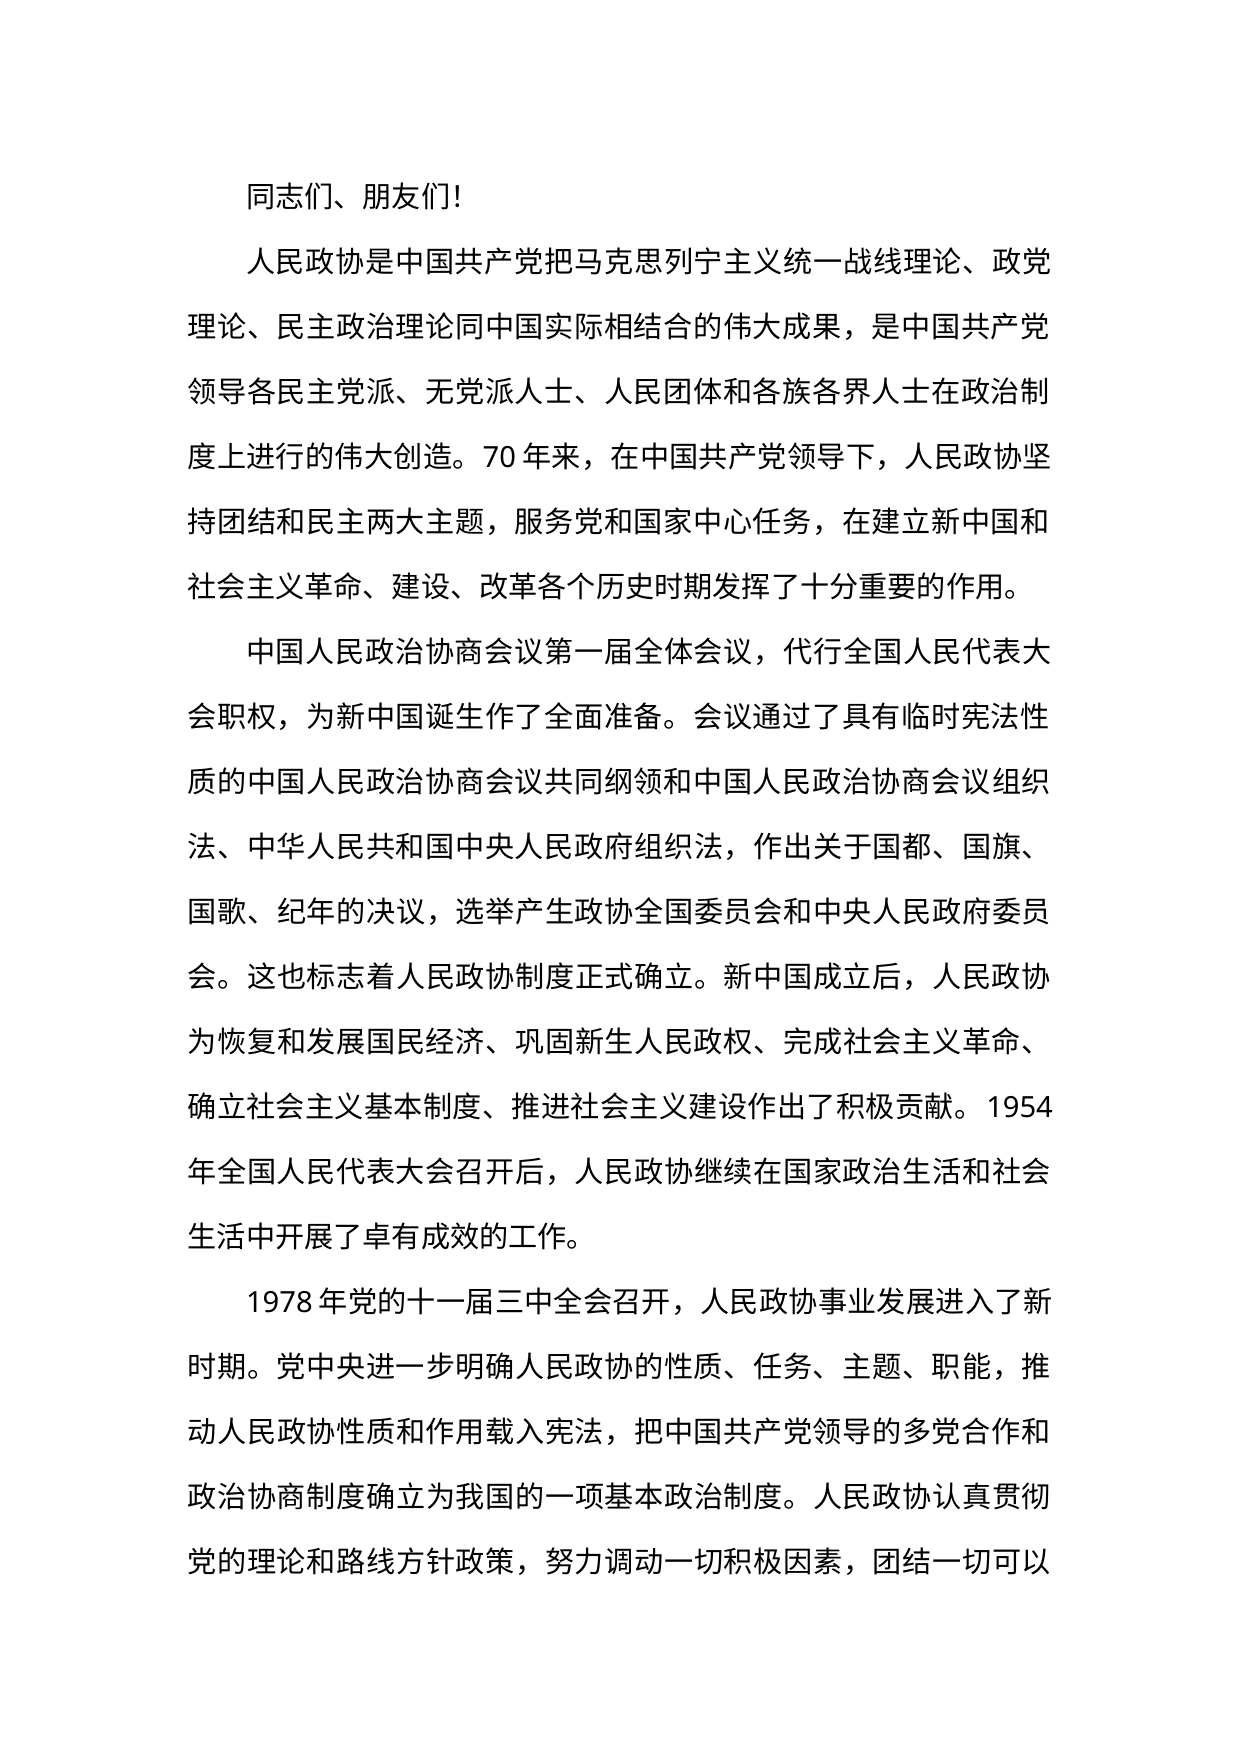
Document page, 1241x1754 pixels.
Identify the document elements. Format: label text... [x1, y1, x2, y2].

text 人民政协是中国共产党把马克思列宁主义统一战线理论、政党理论、民主政治理论同中国实际相结合的伟大成果，是中国共产党领导各民主党派、无党派人士、人民团体和各族各界人士在政治制度上进行的伟大创造。70年来，在中国共产党领导下，人民政协坚持团结和民主两大主题，服务党和国家中心任务，在建立新中国和社会主义革命、建设、改革各个历史时期发挥了十分重要的作用。 [187, 227, 1053, 617]
text 同志们、朋友们！ [187, 162, 1053, 227]
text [187, 1267, 1053, 1592]
text 中国人民政治协商会议第一届全体会议，代行全国人民代表大会职权，为新中国诞生作了全面准备。会议通过了具有临时宪法性质的中国人民政治协商会议共同纲领和中国人民政治协商会议组织法、中华人民共和国中央人民政府组织法，作出关于国都、国旗、国歌、纪年的决议，选举产生政协全国委员会和中央人民政府委员会。这也标志着人民政协制度正式确立。新中国成立后，人民政协为恢复和发展国民经济、巩固新生人民政权、完成社会主义革命、确立社会主义基本制度、推进社会主义建设作出了积极贡献。1954年全国人民代表大会召开后，人民政协继续在国家政治生活和社会生活中开展了卓有成效的工作。 [187, 617, 1053, 1267]
